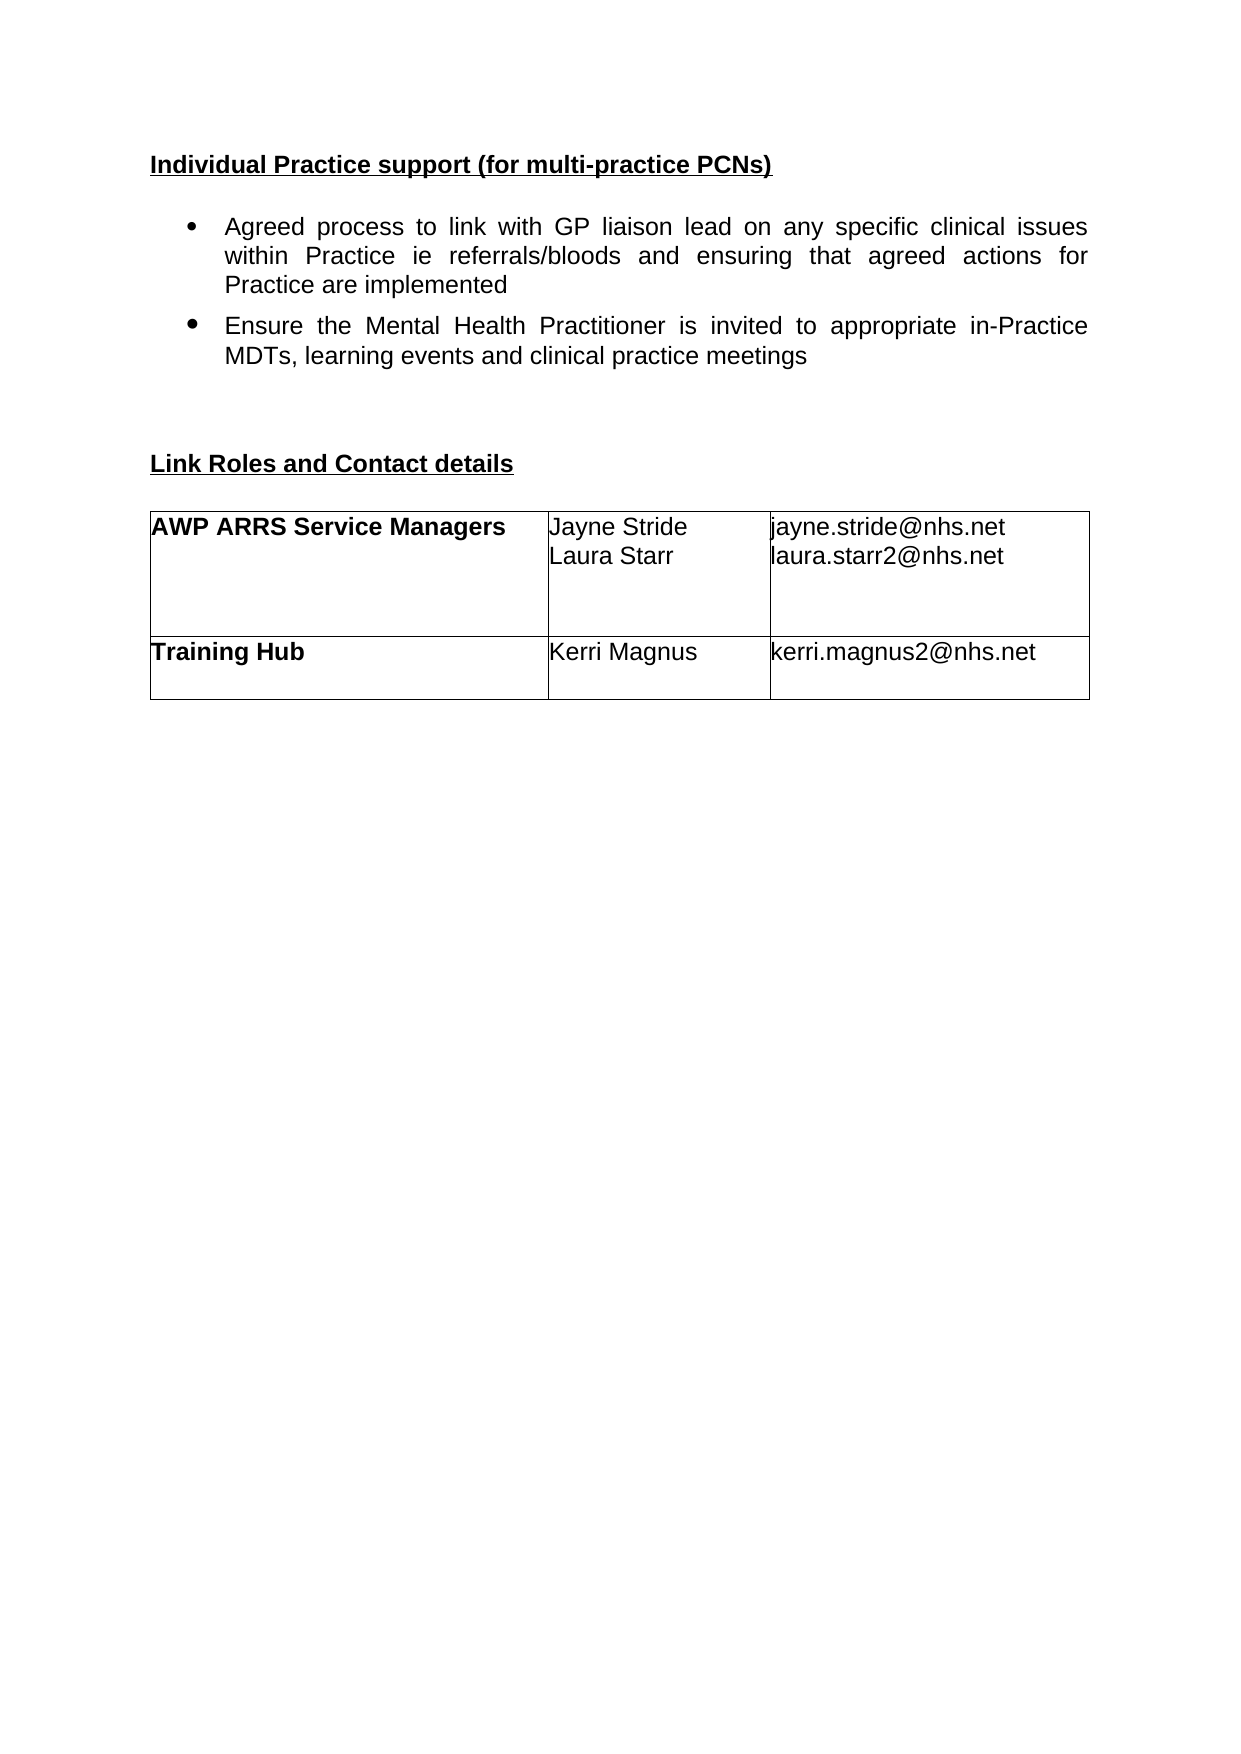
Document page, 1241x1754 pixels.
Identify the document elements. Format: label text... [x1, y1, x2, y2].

table_cell Training Hub [151, 637, 548, 699]
table_header Jayne Stride Laura Starr [549, 512, 770, 636]
list Agreed process to link with GP liaison lead on any specific clinical issues within Practice ie referrals/bloods and ensuring that agreed actions for Practice are implemented [187, 212, 1090, 298]
table_cell kerri.magnus2@nhs.net [771, 637, 1089, 699]
text Link Roles and Contact details [150, 449, 1090, 478]
table_header AWP ARRS Service Managers [151, 512, 548, 636]
text Individual Practice support (for multi-practice PCNs) [150, 150, 1090, 179]
table_cell Kerri Magnus [549, 637, 770, 699]
list Ensure the Mental Health Practitioner is invited to appropriate in-Practice MDTs, learning events and clinical practice meetings [187, 311, 1090, 369]
table_header jayne.stride@nhs.net laura.starr2@nhs.net [771, 512, 1089, 636]
